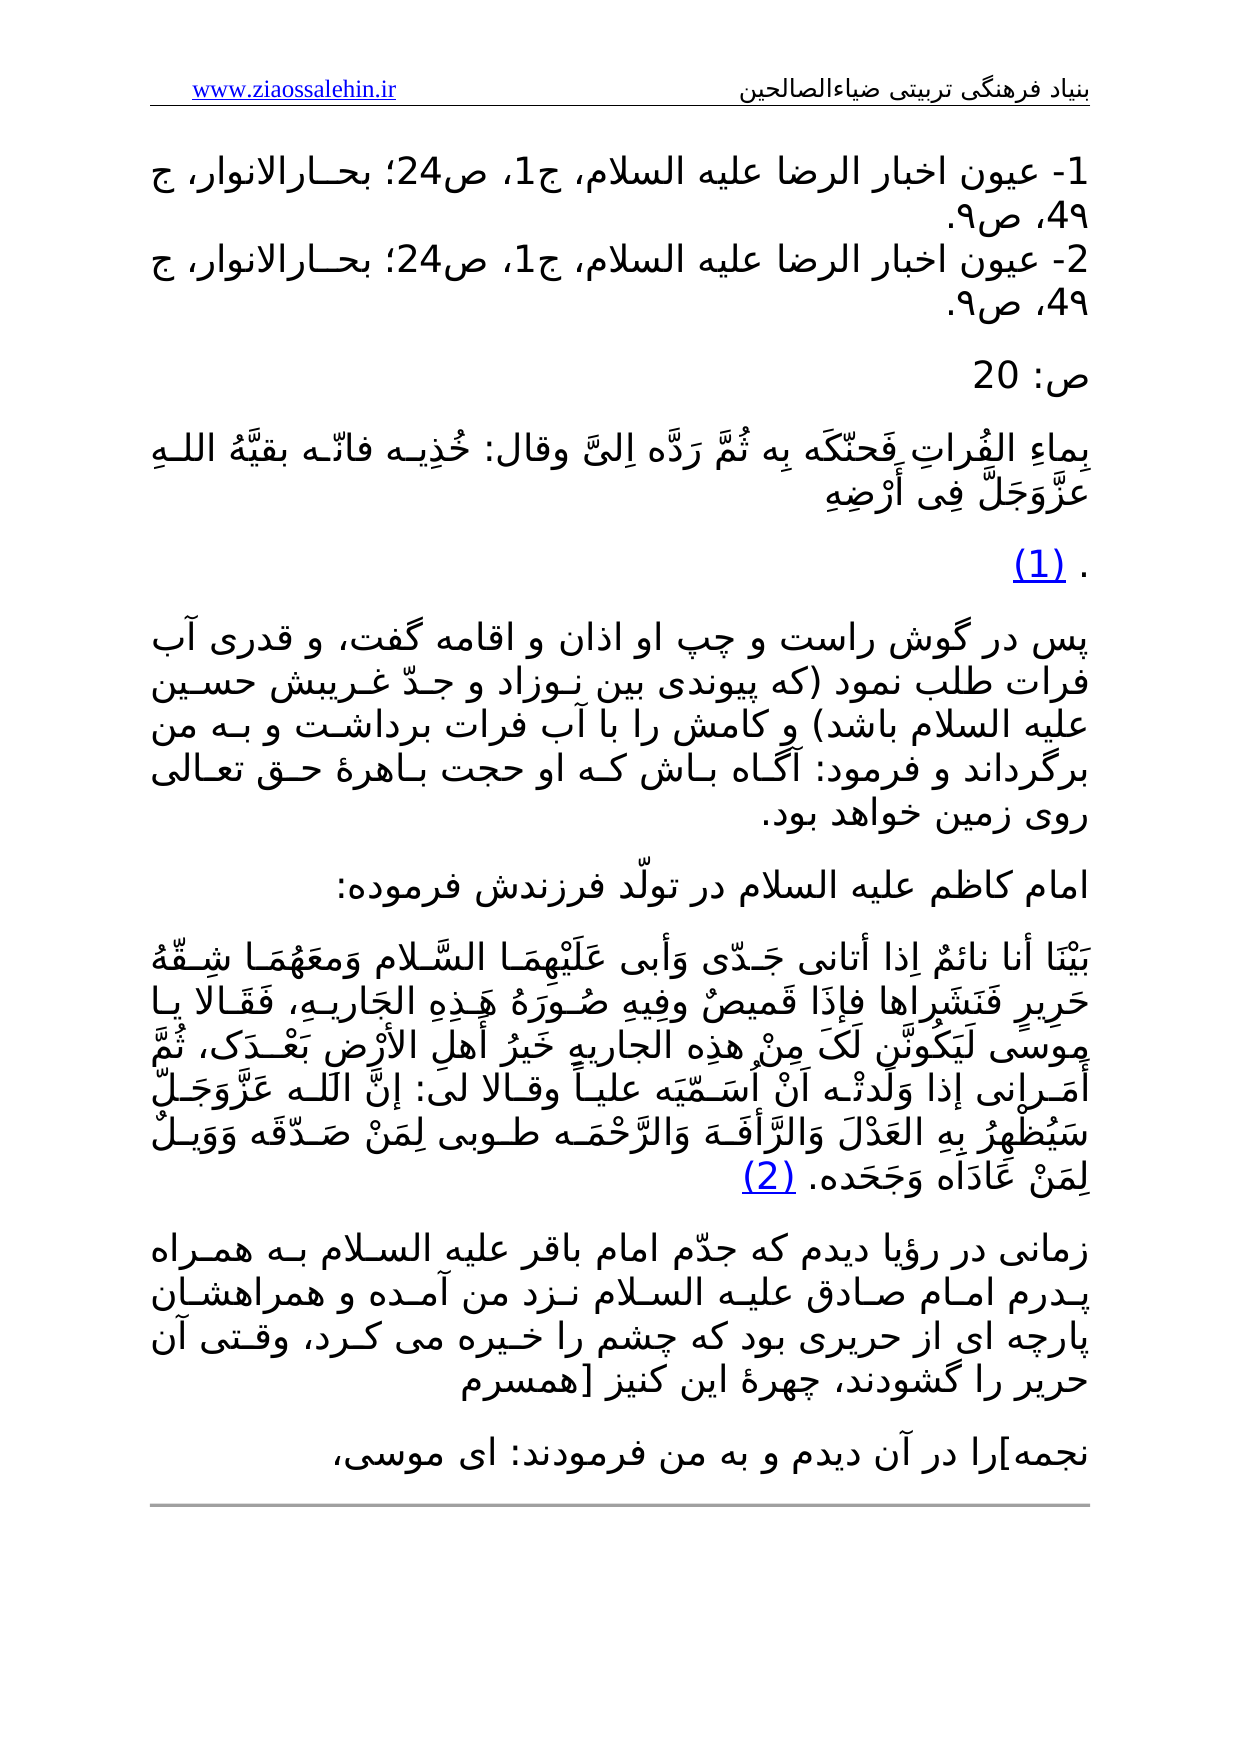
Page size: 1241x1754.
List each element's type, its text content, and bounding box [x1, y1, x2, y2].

text پس در گوش راست و چپ او اذان و اقامه گفت، و قدری آب فرات طلب نمود (که پیوندی بین نوزاد و جدّ غریبش حسین علیه السلام باشد) و کامش را با آب فرات برداشت و به من برگرداند و فرمود: آگاه باش که او حجت باهرۀ حق تعالی روی زمین خواهد بود. [150, 616, 1090, 834]
text 2- عیون اخبار الرضا علیه السلام، ج1، ص24؛ بحارالانوار، ج4٩، ص٩. [150, 237, 1090, 324]
text امام کاظم علیه السلام در تولّد فرزندش فرموده: [150, 863, 1090, 907]
text زمانی در رؤیا دیدم که جدّم امام باقر علیه السلام به همراه پدرم امام صادق علیه السلام نزد من آمده و همراهشان پارچه ای از حریری بود که چشم را خیره می کرد، وقتی آن حریر را گشودند، چهرۀ این کنیز [همسرم [150, 1227, 1090, 1402]
text ص: 20 [150, 354, 1090, 397]
text بِماءِ الفُراتِ فَحنّکَه بِه ثُمَّ رَدَّه اِلیَّ وقال: خُذِیه فانّه بقیَّهُ اللهِ عزَّوَجَلَّ فِی أَرْضِهِ [150, 427, 1090, 514]
text . (1) [150, 543, 1090, 587]
text 1- عیون اخبار الرضا علیه السلام، ج1، ص24؛ بحارالانوار، ج4٩، ص٩. [150, 150, 1090, 237]
text نجمه]را در آن دیدم و به من فرمودند: ای موسی، [150, 1431, 1090, 1474]
text بَیْنَا أنا نائمٌ اِذا أتانی جَدّی وَأبی عَلَیْهِمَا السَّلام وَمعَهُمَا شِقّهُ حَرِیرٍ فَنَشَراها فإذَا قَمیصٌ وفِیهِ صُورَهُ هَذِهِ الجَاریهِ، فَقَالا یا موسی لَیَکُونَّن لَکَ مِنْ هذِه الجاریهِ خَیرُ أَهلِ الأرْضِ بَعْدَک، ثُمَّ أَمَرانی إذا وَلَدتْه اَنْ اُسَمّیَه علیاً وقالا لی: إنَّ الله عَزَّوَجَلّ سَیُظْهِرُ بِِهِ العَدْلَ وَالرَّأفَهَ وَالرَّحْمَه طوبی لِمَنْ صَدّقَه وَوَیلٌ لِمَنْ عَادَاه وَجَحَده. (2) [150, 936, 1090, 1198]
